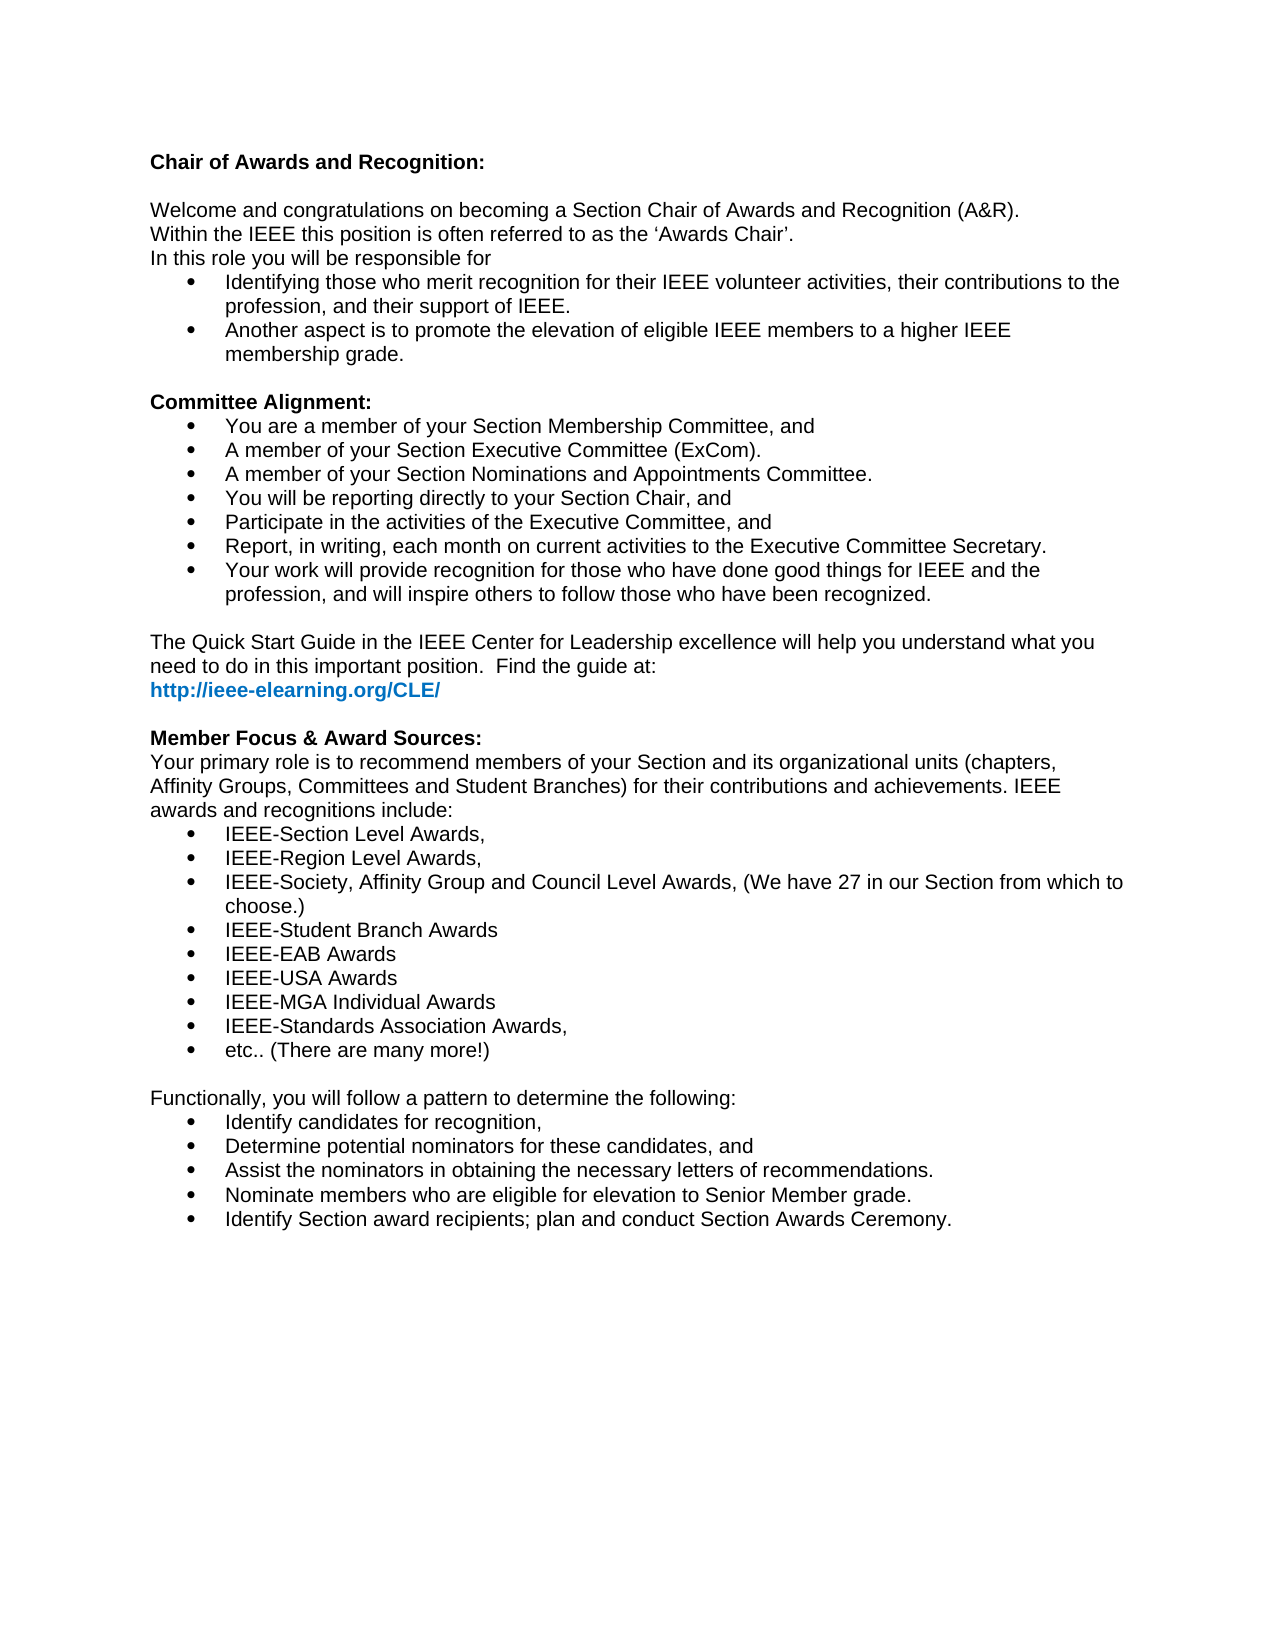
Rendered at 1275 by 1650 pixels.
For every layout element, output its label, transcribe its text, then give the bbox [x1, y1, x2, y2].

text http://ieee-elearning.org/CLE/ [150, 678, 1125, 702]
list IEEE-Society, Affinity Group and Council Level Awards, (We have 27 in our Section from which to choose.) [187, 870, 1125, 918]
list IEEE-MGA Individual Awards [187, 990, 1125, 1014]
list You are a member of your Section Membership Committee, and [187, 414, 1125, 438]
list etc.. (There are many more!) [187, 1038, 1125, 1062]
list IEEE-Section Level Awards, [187, 822, 1125, 846]
text In this role you will be responsible for [150, 246, 1125, 270]
text Member Focus & Award Sources: [150, 726, 1125, 750]
list Identifying those who merit recognition for their IEEE volunteer activities, their contributions to the profession, and their support of IEEE. [187, 270, 1125, 318]
list IEEE-USA Awards [187, 966, 1125, 990]
list IEEE-Student Branch Awards [187, 918, 1125, 942]
list Nominate members who are eligible for elevation to Senior Member grade. [187, 1182, 1125, 1206]
text Functionally, you will follow a pattern to determine the following: [150, 1086, 1125, 1110]
text Welcome and congratulations on becoming a Section Chair of Awards and Recognition (A&R). [150, 198, 1125, 222]
list Identify candidates for recognition, [187, 1110, 1125, 1134]
list Identify Section award recipients; plan and conduct Section Awards Ceremony. [187, 1206, 1125, 1231]
list IEEE-Region Level Awards, [187, 846, 1125, 870]
text Your primary role is to recommend members of your Section and its organizational units (chapters, Affinity Groups, Committees and Student Branches) for their contributions and achievements. IEEE awards and recognitions include: [150, 750, 1125, 822]
list IEEE-Standards Association Awards, [187, 1014, 1125, 1038]
text Chair of Awards and Recognition: [150, 150, 1125, 174]
text The Quick Start Guide in the IEEE Center for Leadership excellence will help you understand what you need to do in this important position. Find the guide at: [150, 630, 1125, 678]
text Within the IEEE this position is often referred to as the ‘Awards Chair’. [150, 222, 1125, 246]
text Committee Alignment: [150, 390, 1125, 414]
list A member of your Section Executive Committee (ExCom). [187, 438, 1125, 462]
list IEEE-EAB Awards [187, 942, 1125, 966]
list Your work will provide recognition for those who have done good things for IEEE and the profession, and will inspire others to follow those who have been recognized. [187, 558, 1125, 606]
list You will be reporting directly to your Section Chair, and [187, 486, 1125, 510]
list Another aspect is to promote the elevation of eligible IEEE members to a higher IEEE membership grade. [187, 318, 1125, 366]
list Determine potential nominators for these candidates, and [187, 1134, 1125, 1158]
list Report, in writing, each month on current activities to the Executive Committee Secretary. [187, 534, 1125, 558]
list Assist the nominators in obtaining the necessary letters of recommendations. [187, 1158, 1125, 1182]
list Participate in the activities of the Executive Committee, and [187, 510, 1125, 534]
list A member of your Section Nominations and Appointments Committee. [187, 462, 1125, 486]
